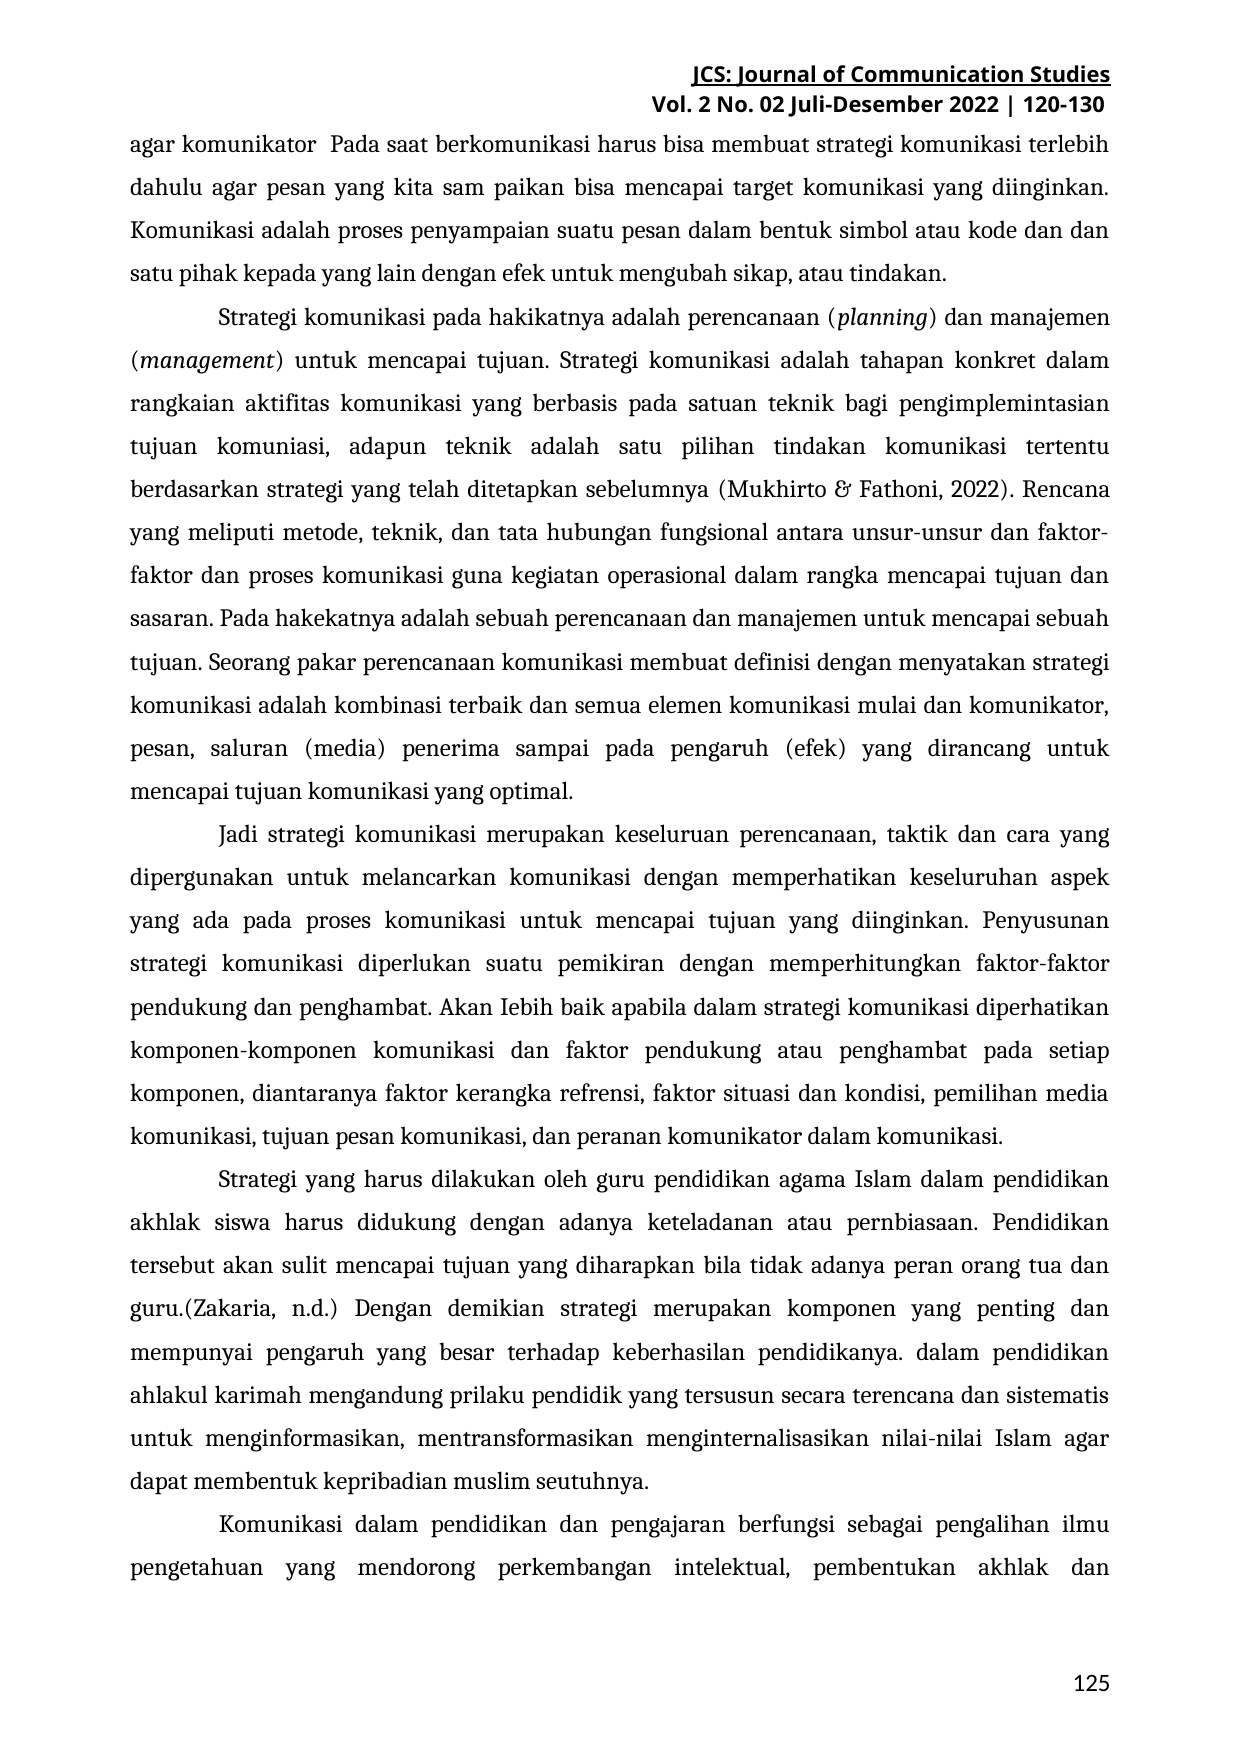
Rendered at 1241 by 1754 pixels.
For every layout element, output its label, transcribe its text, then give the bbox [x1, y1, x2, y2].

text Jadi strategi komunikasi merupakan keseluruan perencanaan, taktik dan cara yang dipergunakan untuk melancarkan komunikasi dengan memperhatikan keseluruhan aspek yang ada pada proses komunikasi untuk mencapai tujuan yang diinginkan. Penyusunan strategi komunikasi diperlukan suatu pemikiran dengan memperhitungkan faktor-faktor pendukung dan penghambat. Akan Iebih baik apabila dalam strategi komunikasi diperhatikan komponen-komponen komunikasi dan faktor pendukung atau penghambat pada setiap komponen, diantaranya faktor kerangka refrensi, faktor situasi dan kondisi, pemilihan media komunikasi, tujuan pesan komunikasi, dan peranan komunikator dalam komunikasi. [130, 820, 1110, 1151]
text Strategi komunikasi pada hakikatnya adalah perencanaan (planning) dan manajemen (management) untuk mencapai tujuan. Strategi komunikasi adalah tahapan konkret dalam rangkaian aktifitas komunikasi yang berbasis pada satuan teknik bagi pengimplemintasian tujuan komuniasi, adapun teknik adalah satu pilihan tindakan komunikasi tertentu berdasarkan strategi yang telah ditetapkan sebelumnya (Mukhirto & Fathoni, 2022). Rencana yang meliputi metode, teknik, dan tata hubungan fungsional antara unsur-unsur dan faktor-faktor dan proses komunikasi guna kegiatan operasional dalam rangka mencapai tujuan dan sasaran. Pada hakekatnya adalah sebuah perencanaan dan manajemen untuk mencapai sebuah tujuan. Seorang pakar perencanaan komunikasi membuat definisi dengan menyatakan strategi komunikasi adalah kombinasi terbaik dan semua elemen komunikasi mulai dan komunikator, pesan, saluran (media) penerima sampai pada pengaruh (efek) yang dirancang untuk mencapai tujuan komunikasi yang optimal. [130, 302, 1110, 806]
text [130, 1510, 1110, 1582]
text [130, 130, 1110, 288]
text Strategi yang harus dilakukan oleh guru pendidikan agama Islam dalam pendidikan akhlak siswa harus didukung dengan adanya keteladanan atau pernbiasaan. Pendidikan tersebut akan sulit mencapai tujuan yang diharapkan bila tidak adanya peran orang tua dan guru.(Zakaria, n.d.) Dengan demikian strategi merupakan komponen yang penting dan mempunyai pengaruh yang besar terhadap keberhasilan pendidikanya. dalam pendidikan ahlakul karimah mengandung prilaku pendidik yang tersusun secara terencana dan sistematis untuk menginformasikan, mentransformasikan menginternalisasikan nilai-nilai Islam agar dapat membentuk kepribadian muslim seutuhnya. [130, 1165, 1110, 1496]
